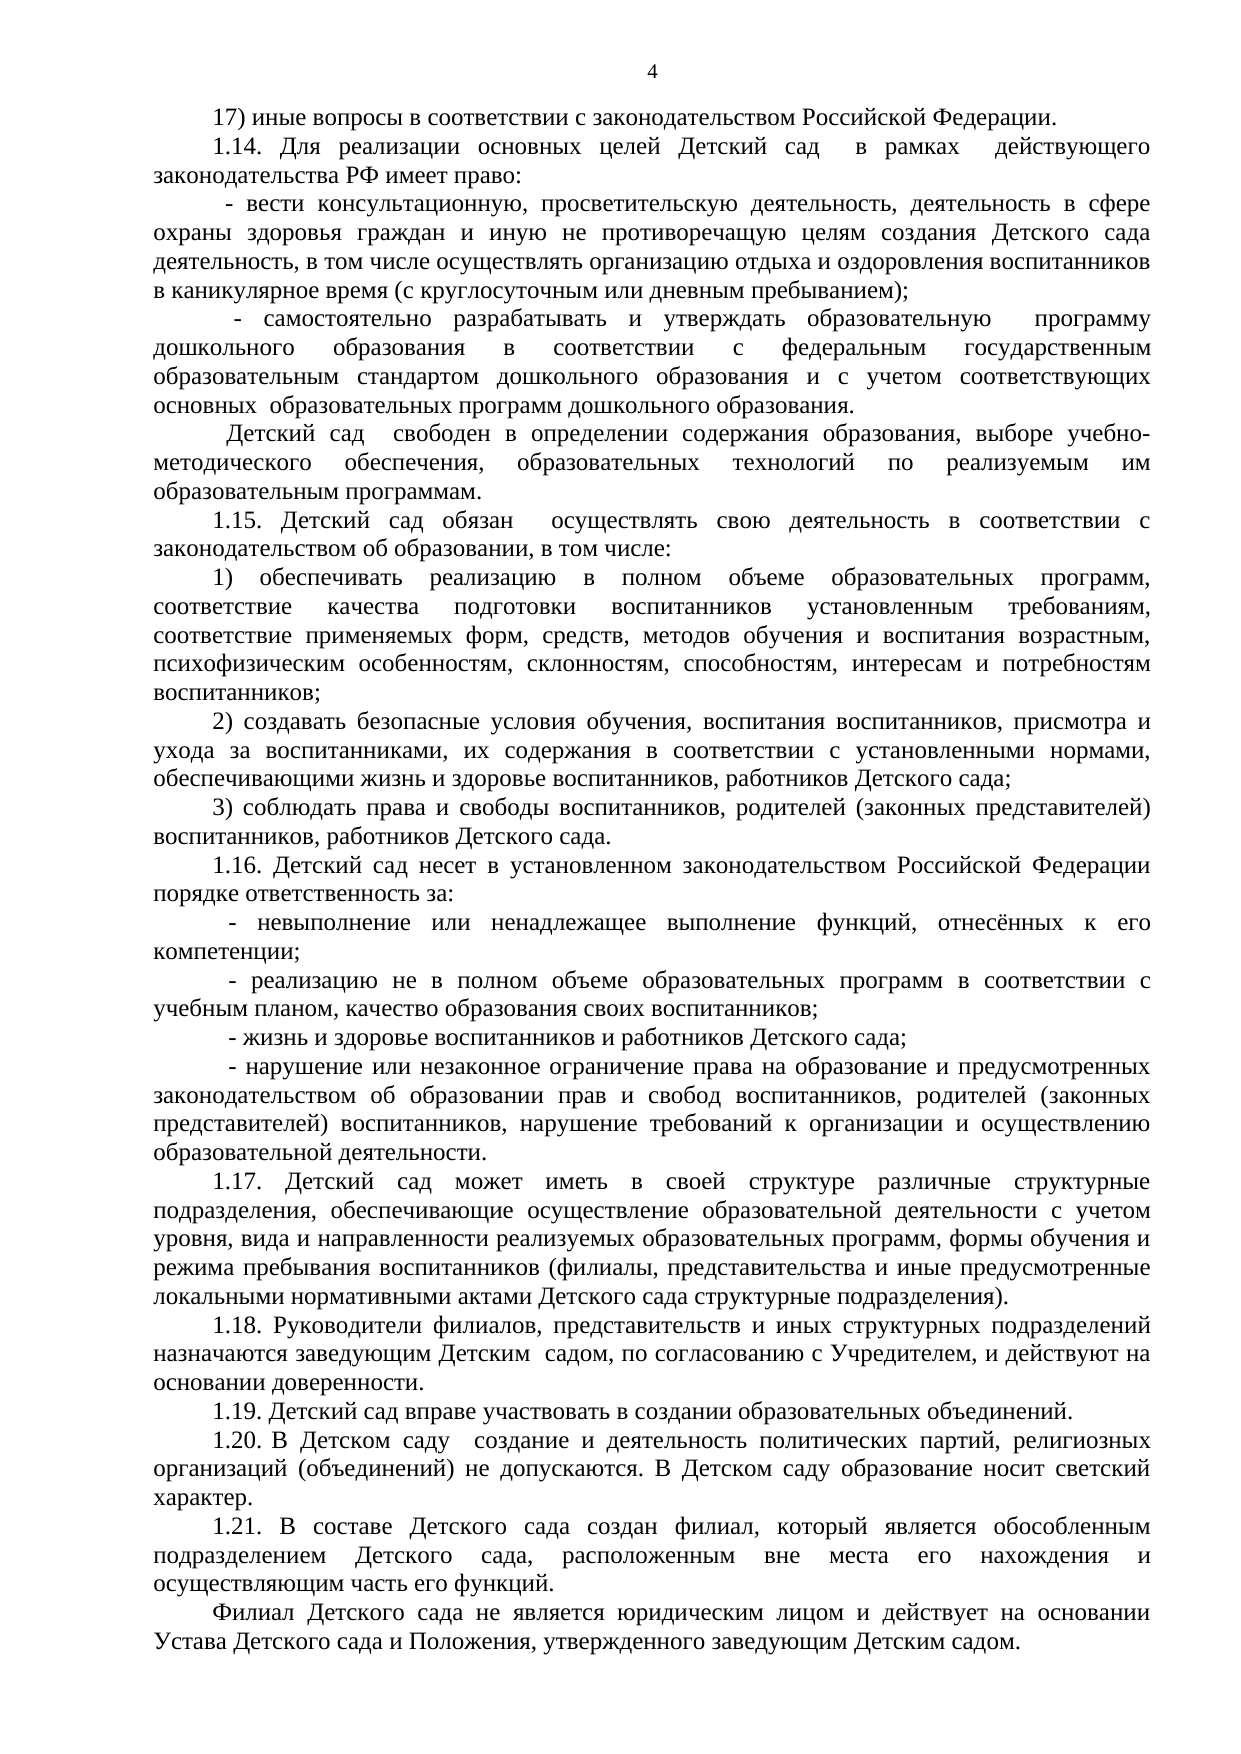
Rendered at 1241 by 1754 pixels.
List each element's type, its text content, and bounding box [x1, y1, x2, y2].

text Филиал Детского сада не является юридическим лицом и действует на основании Устава Детского сада и Положения, утвержденного заведующим Детским садом. [153, 1597, 1152, 1655]
text 3) соблюдать права и свободы воспитанников, родителей (законных представителей) воспитанников, работников Детского сада. [153, 792, 1152, 850]
text Детский сад свободен в определении содержания образования, выборе учебно-методического обеспечения, образовательных технологий по реализуемым им образовательным программам. [153, 418, 1152, 505]
text 1.15. Детский сад обязан осуществлять свою деятельность в соответствии с законодательством об образовании, в том числе: [153, 505, 1152, 562]
text - невыполнение или ненадлежащее выполнение функций, отнесённых к его компетенции; [153, 907, 1152, 965]
text - вести консультационную, просветительскую деятельность, деятельность в сфере охраны здоровья граждан и иную не противоречащую целям создания Детского сада деятельность, в том числе осуществлять организацию отдыха и оздоровления воспитанников в каникулярное время (с круглосуточным или дневным пребыванием); [153, 188, 1152, 303]
text 1.16. Детский сад несет в установленном законодательством Российской Федерации порядке ответственность за: [153, 850, 1152, 907]
text 1.21. В составе Детского сада создан филиал, который является обособленным подразделением Детского сада, расположенным вне места его нахождения и осуществляющим часть его функций. [153, 1511, 1152, 1597]
text 1) обеспечивать реализацию в полном объеме образовательных программ, соответствие качества подготовки воспитанников установленным требованиям, соответствие применяемых форм, средств, методов обучения и воспитания возрастным, психофизическим особенностям, склонностям, способностям, интересам и потребностям воспитанников; [153, 562, 1152, 706]
text - реализацию не в полном объеме образовательных программ в соответствии с учебным планом, качество образования своих воспитанников; [153, 965, 1152, 1022]
text 1.18. Руководители филиалов, представительств и иных структурных подразделений назначаются заведующим Детским садом, по согласованию с Учредителем, и действуют на основании доверенности. [153, 1310, 1152, 1396]
text - нарушение или незаконное ограничение права на образование и предусмотренных законодательством об образовании прав и свобод воспитанников, родителей (законных представителей) воспитанников, нарушение требований к организации и осуществлению образовательной деятельности. [153, 1051, 1152, 1166]
text - жизнь и здоровье воспитанников и работников Детского сада; [153, 1022, 1152, 1051]
text 1.14. Для реализации основных целей Детский сад в рамках действующего законодательства РФ имеет право: [153, 131, 1152, 188]
text - самостоятельно разрабатывать и утверждать образовательную программу дошкольного образования в соответствии с федеральным государственным образовательным стандартом дошкольного образования и с учетом соответствующих основных образовательных программ дошкольного образования. [153, 303, 1152, 418]
text 17) иные вопросы в соответствии с законодательством Российской Федерации. [153, 102, 1152, 131]
text 1.19. Детский сад вправе участвовать в создании образовательных объединений. [153, 1396, 1152, 1425]
text 2) создавать безопасные условия обучения, воспитания воспитанников, присмотра и ухода за воспитанниками, их содержания в соответствии с установленными нормами, обеспечивающими жизнь и здоровье воспитанников, работников Детского сада; [153, 706, 1152, 792]
text 1.20. В Детском саду создание и деятельность политических партий, религиозных организаций (объединений) не допускаются. В Детском саду образование носит светский характер. [153, 1425, 1152, 1511]
text 1.17. Детский сад может иметь в своей структуре различные структурные подразделения, обеспечивающие осуществление образовательной деятельности с учетом уровня, вида и направленности реализуемых образовательных программ, формы обучения и режима пребывания воспитанников (филиалы, представительства и иные предусмотренные локальными нормативными актами Детского сада структурные подразделения). [153, 1166, 1152, 1310]
